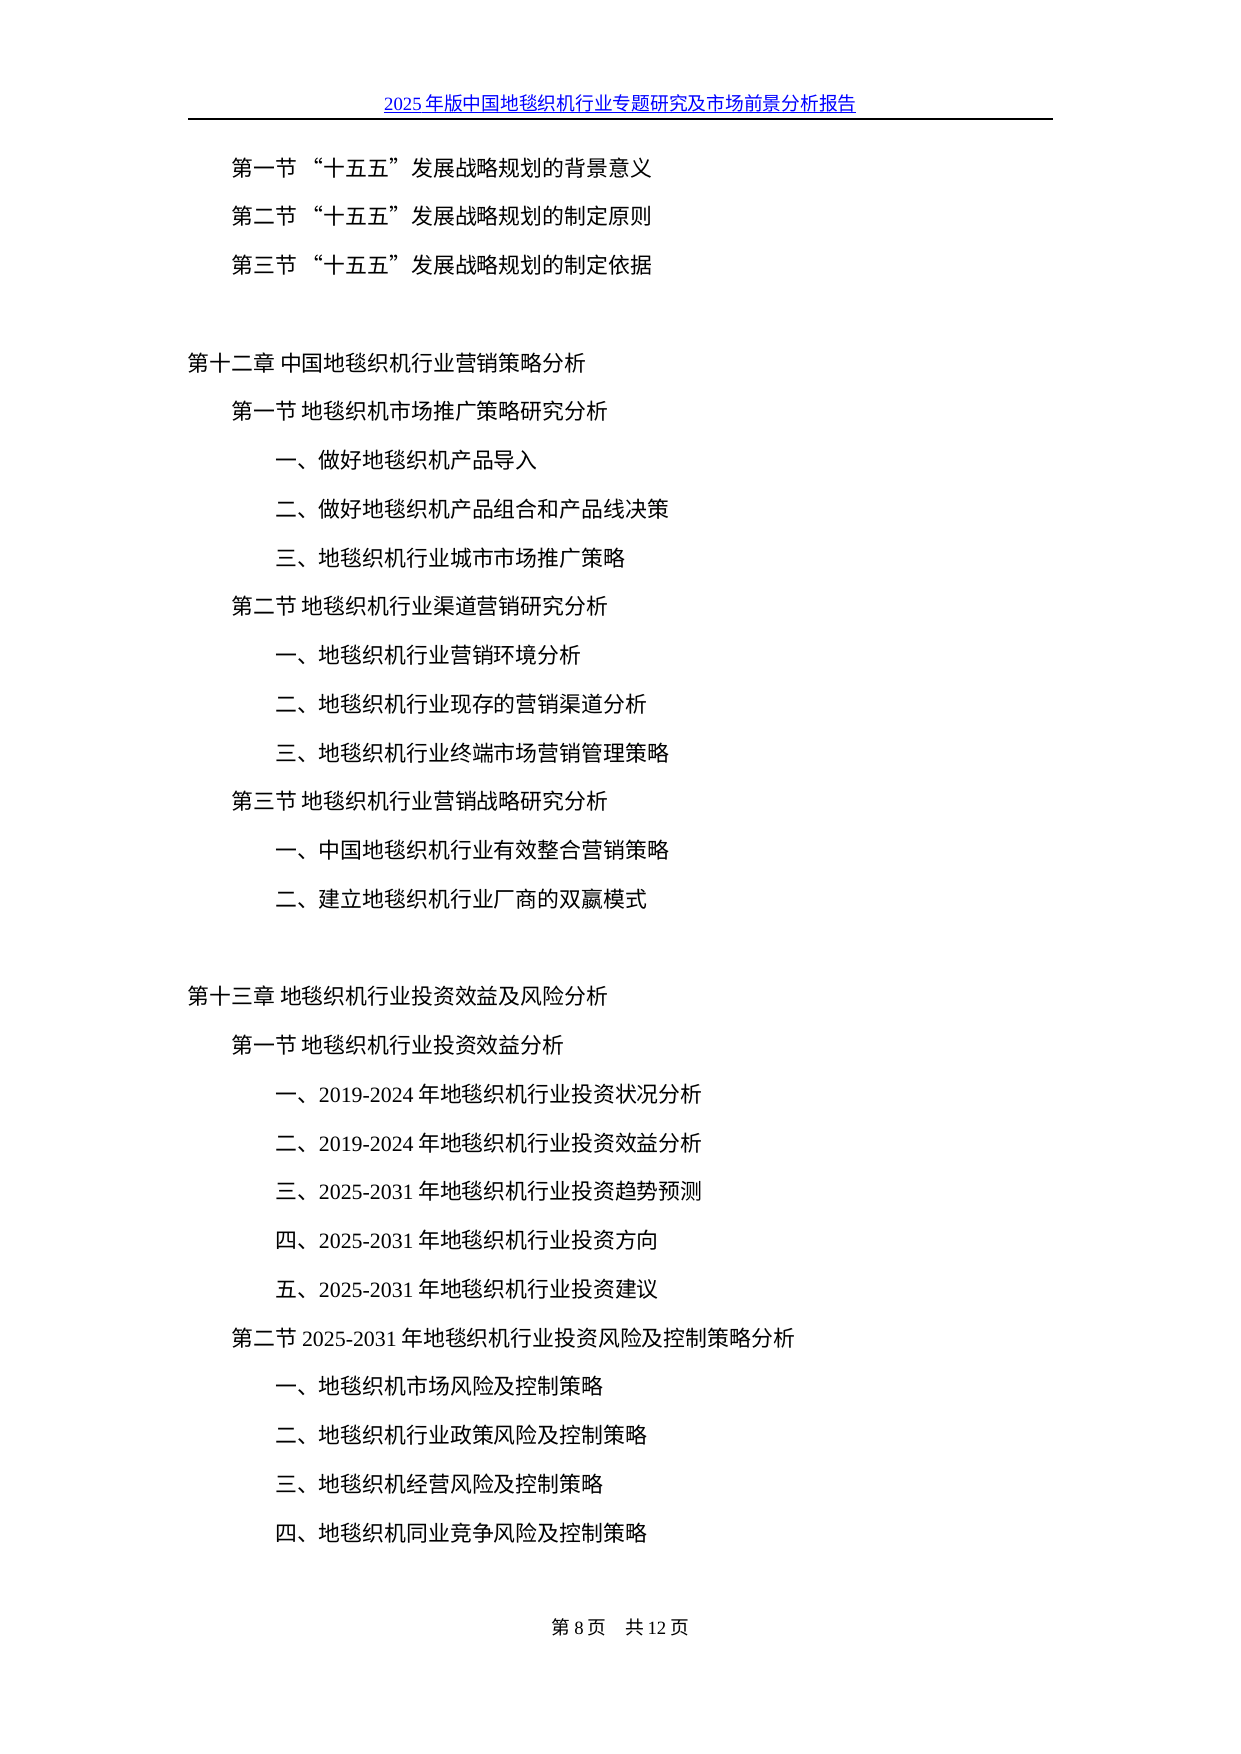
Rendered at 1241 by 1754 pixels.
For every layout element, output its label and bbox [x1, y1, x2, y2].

text [187, 150, 1053, 1548]
